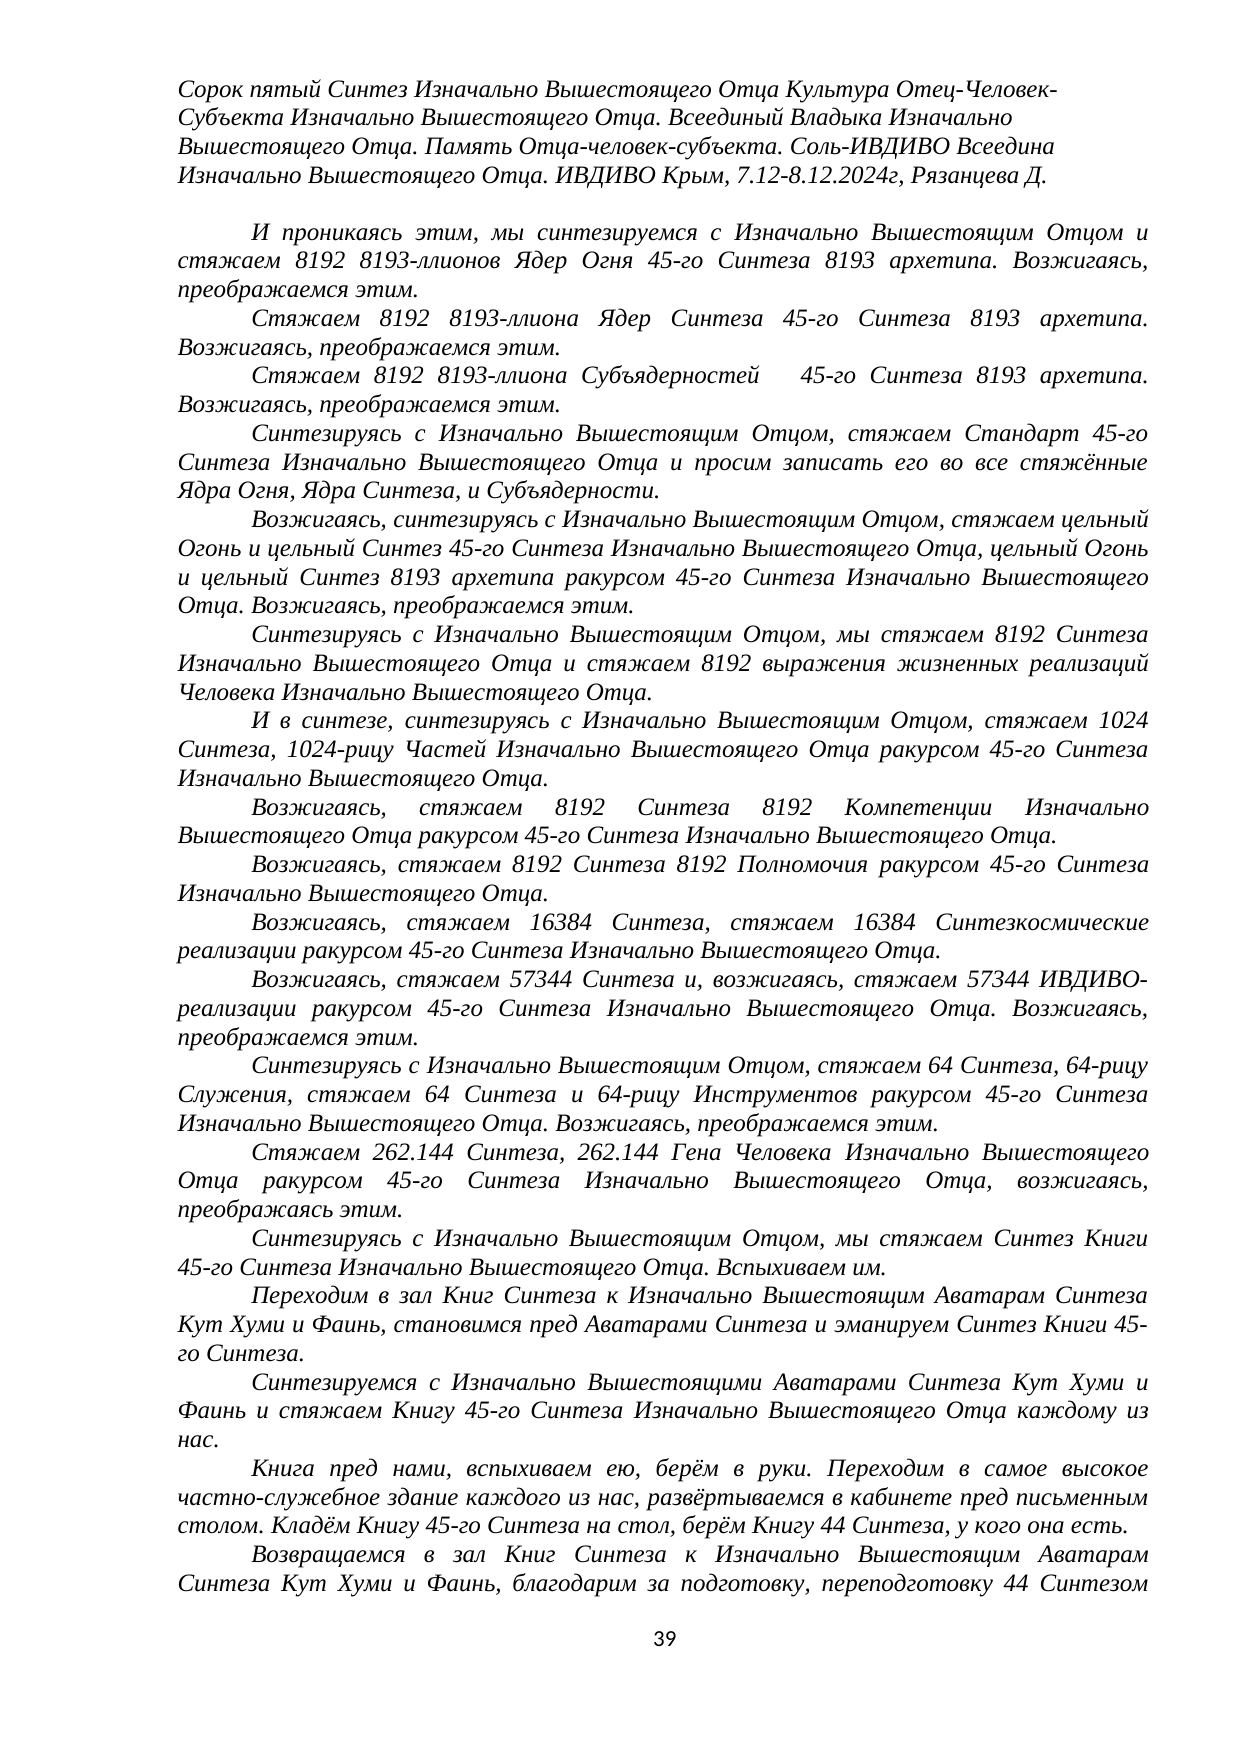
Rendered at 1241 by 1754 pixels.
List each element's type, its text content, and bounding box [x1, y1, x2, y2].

text И в синтезе, синтезируясь с Изначально Вышестоящим Отцом, стяжаем 1024 Синтеза, 1024-рицу Частей Изначально Вышестоящего Отца ракурсом 45-го Синтеза Изначально Вышестоящего Отца. [177, 706, 1152, 792]
text Синтезируясь с Изначально Вышестоящим Отцом, стяжаем Стандарт 45-го Синтеза Изначально Вышестоящего Отца и просим записать его во все стяжённые Ядра Огня, Ядра Синтеза, и Субъядерности. [177, 418, 1152, 504]
text Возжигаясь, стяжаем 16384 Синтеза, стяжаем 16384 Синтезкосмические реализации ракурсом 45-го Синтеза Изначально Вышестоящего Отца. [177, 907, 1152, 964]
text Синтезируясь с Изначально Вышестоящим Отцом, мы стяжаем 8192 Синтеза Изначально Вышестоящего Отца и стяжаем 8192 выражения жизненных реализаций Человека Изначально Вышестоящего Отца. [177, 619, 1152, 706]
text И проникаясь этим, мы синтезируемся с Изначально Вышестоящим Отцом и стяжаем 8192 8193-ллионов Ядер Огня 45-го Синтеза 8193 архетипа. Возжигаясь, преображаемся этим. [177, 217, 1152, 303]
text Стяжаем 8192 8193-ллиона Субъядерностей 45-го Синтеза 8193 архетипа. Возжигаясь, преображаемся этим. [177, 361, 1152, 418]
text Возжигаясь, стяжаем 8192 Синтеза 8192 Полномочия ракурсом 45-го Синтеза Изначально Вышестоящего Отца. [177, 849, 1152, 907]
text Книга пред нами, вспыхиваем ею, берём в руки. Переходим в самое высокое частно-служебное здание каждого из нас, развёртываемся в кабинете пред письменным столом. Кладём Книгу 45-го Синтеза на стол, берём Книгу 44 Синтеза, у кого она есть. [177, 1453, 1152, 1539]
text Возжигаясь, стяжаем 57344 Синтеза и, возжигаясь, стяжаем 57344 ИВДИВО-реализации ракурсом 45-го Синтеза Изначально Вышестоящего Отца. Возжигаясь, преображаемся этим. [177, 964, 1152, 1051]
text Синтезируясь с Изначально Вышестоящим Отцом, стяжаем 64 Синтеза, 64-рицу Служения, стяжаем 64 Синтеза и 64-рицу Инструментов ракурсом 45-го Синтеза Изначально Вышестоящего Отца. Возжигаясь, преображаемся этим. [177, 1051, 1152, 1137]
text Возжигаясь, синтезируясь с Изначально Вышестоящим Отцом, стяжаем цельный Огонь и цельный Синтез 45-го Синтеза Изначально Вышестоящего Отца, цельный Огонь и цельный Синтез 8193 архетипа ракурсом 45-го Синтеза Изначально Вышестоящего Отца. Возжигаясь, преображаемся этим. [177, 504, 1152, 619]
text Синтезируясь с Изначально Вышестоящим Отцом, мы стяжаем Синтез Книги 45-го Синтеза Изначально Вышестоящего Отца. Вспыхиваем им. [177, 1223, 1152, 1281]
text Переходим в зал Книг Синтеза к Изначально Вышестоящим Аватарам Синтеза Кут Хуми и Фаинь, становимся пред Аватарами Синтеза и эманируем Синтез Книги 45-го Синтеза. [177, 1281, 1152, 1367]
text Возжигаясь, стяжаем 8192 Синтеза 8192 Компетенции Изначально Вышестоящего Отца ракурсом 45-го Синтеза Изначально Вышестоящего Отца. [177, 792, 1152, 849]
text Стяжаем 8192 8193-ллиона Ядер Синтеза 45-го Синтеза 8193 архетипа. Возжигаясь, преображаемся этим. [177, 303, 1152, 361]
text Стяжаем 262.144 Синтеза, 262.144 Гена Человека Изначально Вышестоящего Отца ракурсом 45-го Синтеза Изначально Вышестоящего Отца, возжигаясь, преображаясь этим. [177, 1137, 1152, 1223]
text Синтезируемся с Изначально Вышестоящими Аватарами Синтеза Кут Хуми и Фаинь и стяжаем Книгу 45-го Синтеза Изначально Вышестоящего Отца каждому из нас. [177, 1367, 1152, 1453]
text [177, 1539, 1152, 1597]
